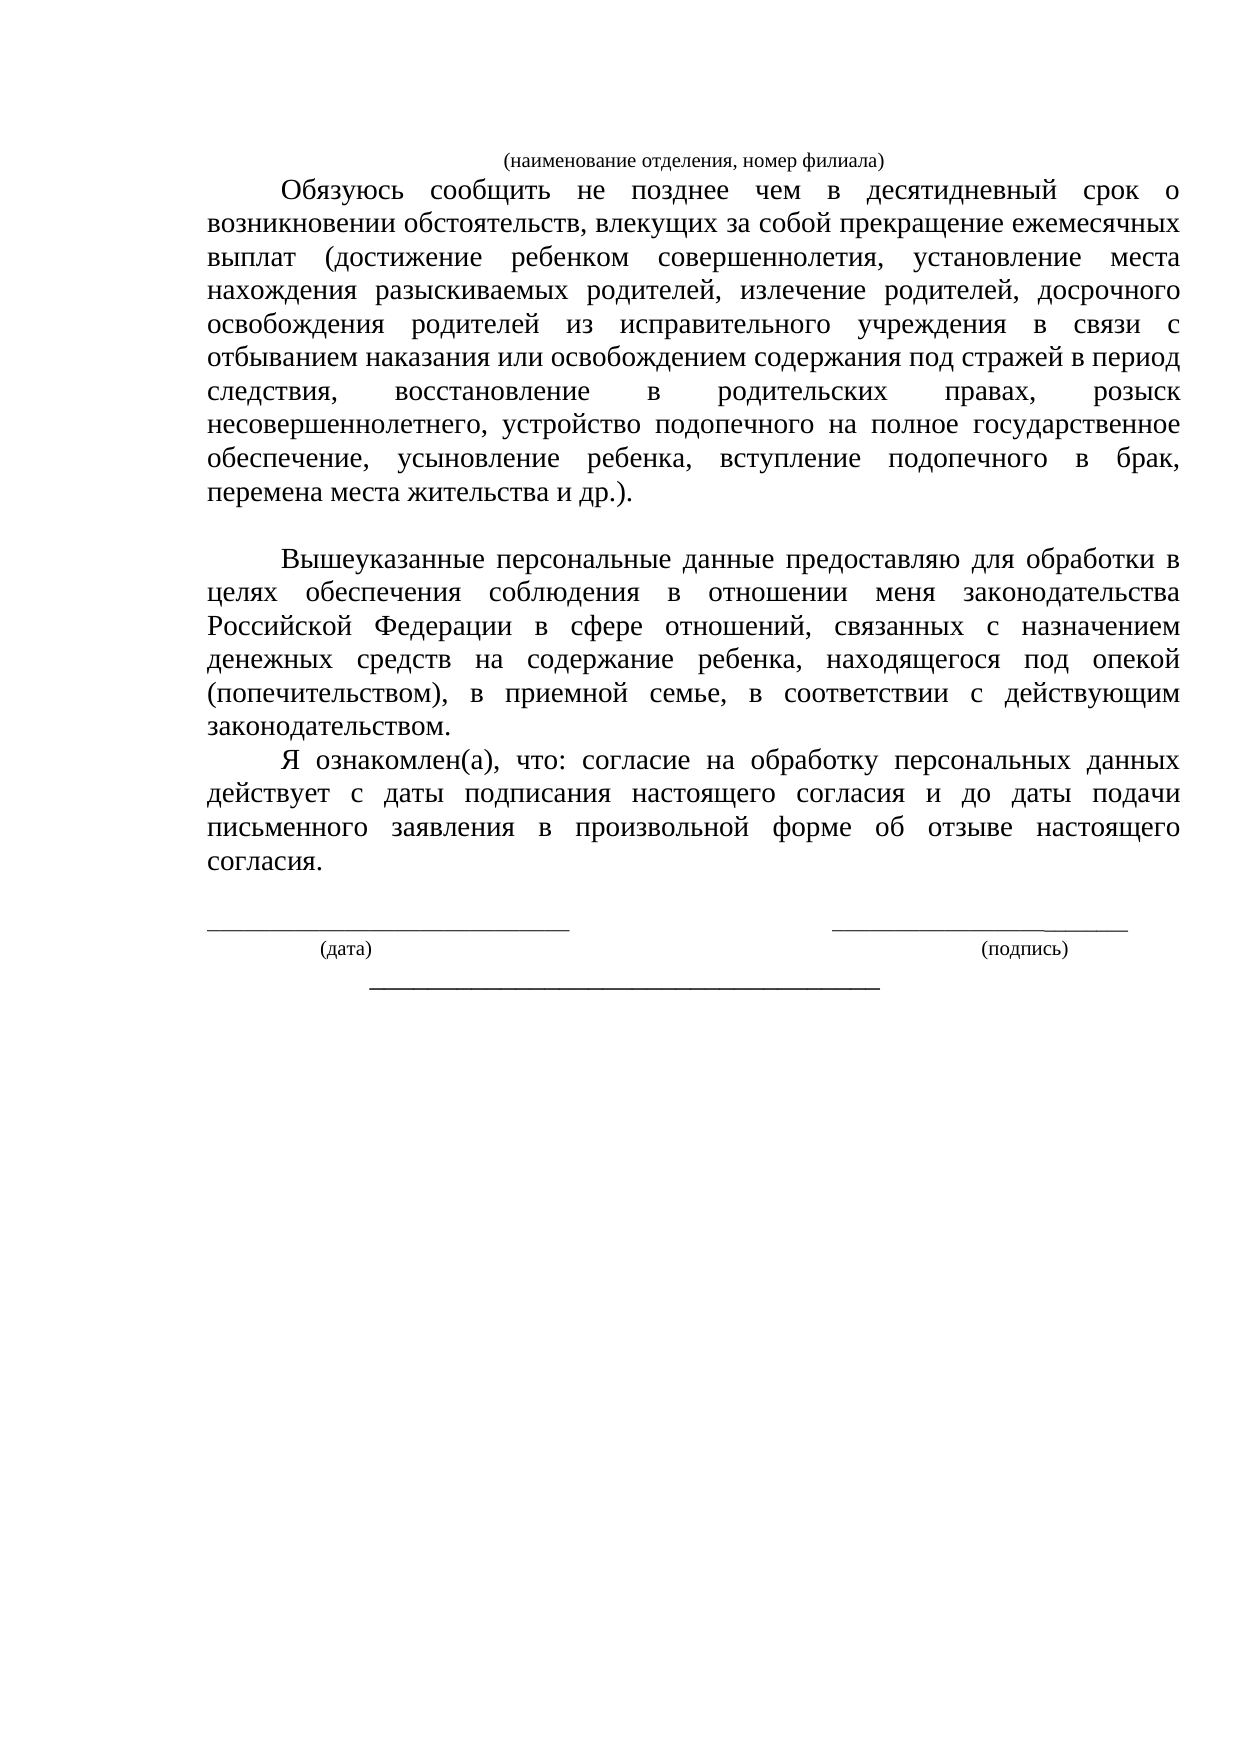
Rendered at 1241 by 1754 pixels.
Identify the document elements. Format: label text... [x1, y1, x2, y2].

text (наименование отделения, номер филиала) [207, 148, 1181, 172]
text ___________________________________ [369, 959, 1181, 993]
text Вышеуказанные персональные данные предоставляю для обработки в целях обеспечения соблюдения в отношении меня законодательства Российской Федерации в сфере отношений, связанных с назначением денежных средств на содержание ребенка, находящегося под опекой (попечительством), в приемной семье, в соответствии с действующим законодательством. [207, 541, 1181, 742]
text Я ознакомлен(а), что: согласие на обработку персональных данных действует с даты подписания настоящего согласия и до даты подачи письменного заявления в произвольной форме об отзыве настоящего согласия. [207, 742, 1181, 876]
text (дата) (подпись) [207, 935, 1181, 959]
text Обязуюсь сообщить не позднее чем в десятидневный срок о возникновении обстоятельств, влекущих за собой прекращение ежемесячных выплат (достижение ребенком совершеннолетия, установление места нахождения разыскиваемых родителей, излечение родителей, досрочного освобождения родителей из исправительного учреждения в связи с отбыванием наказания или освобождением содержания под стражей в период следствия, восстановление в родительских правах, розыск несовершеннолетнего, устройство подопечного на полное государственное обеспечение, усыновление ребенка, вступление подопечного в брак, перемена места жительства и др.). [207, 172, 1181, 507]
text _____________________________ _________________________ [207, 910, 1181, 935]
